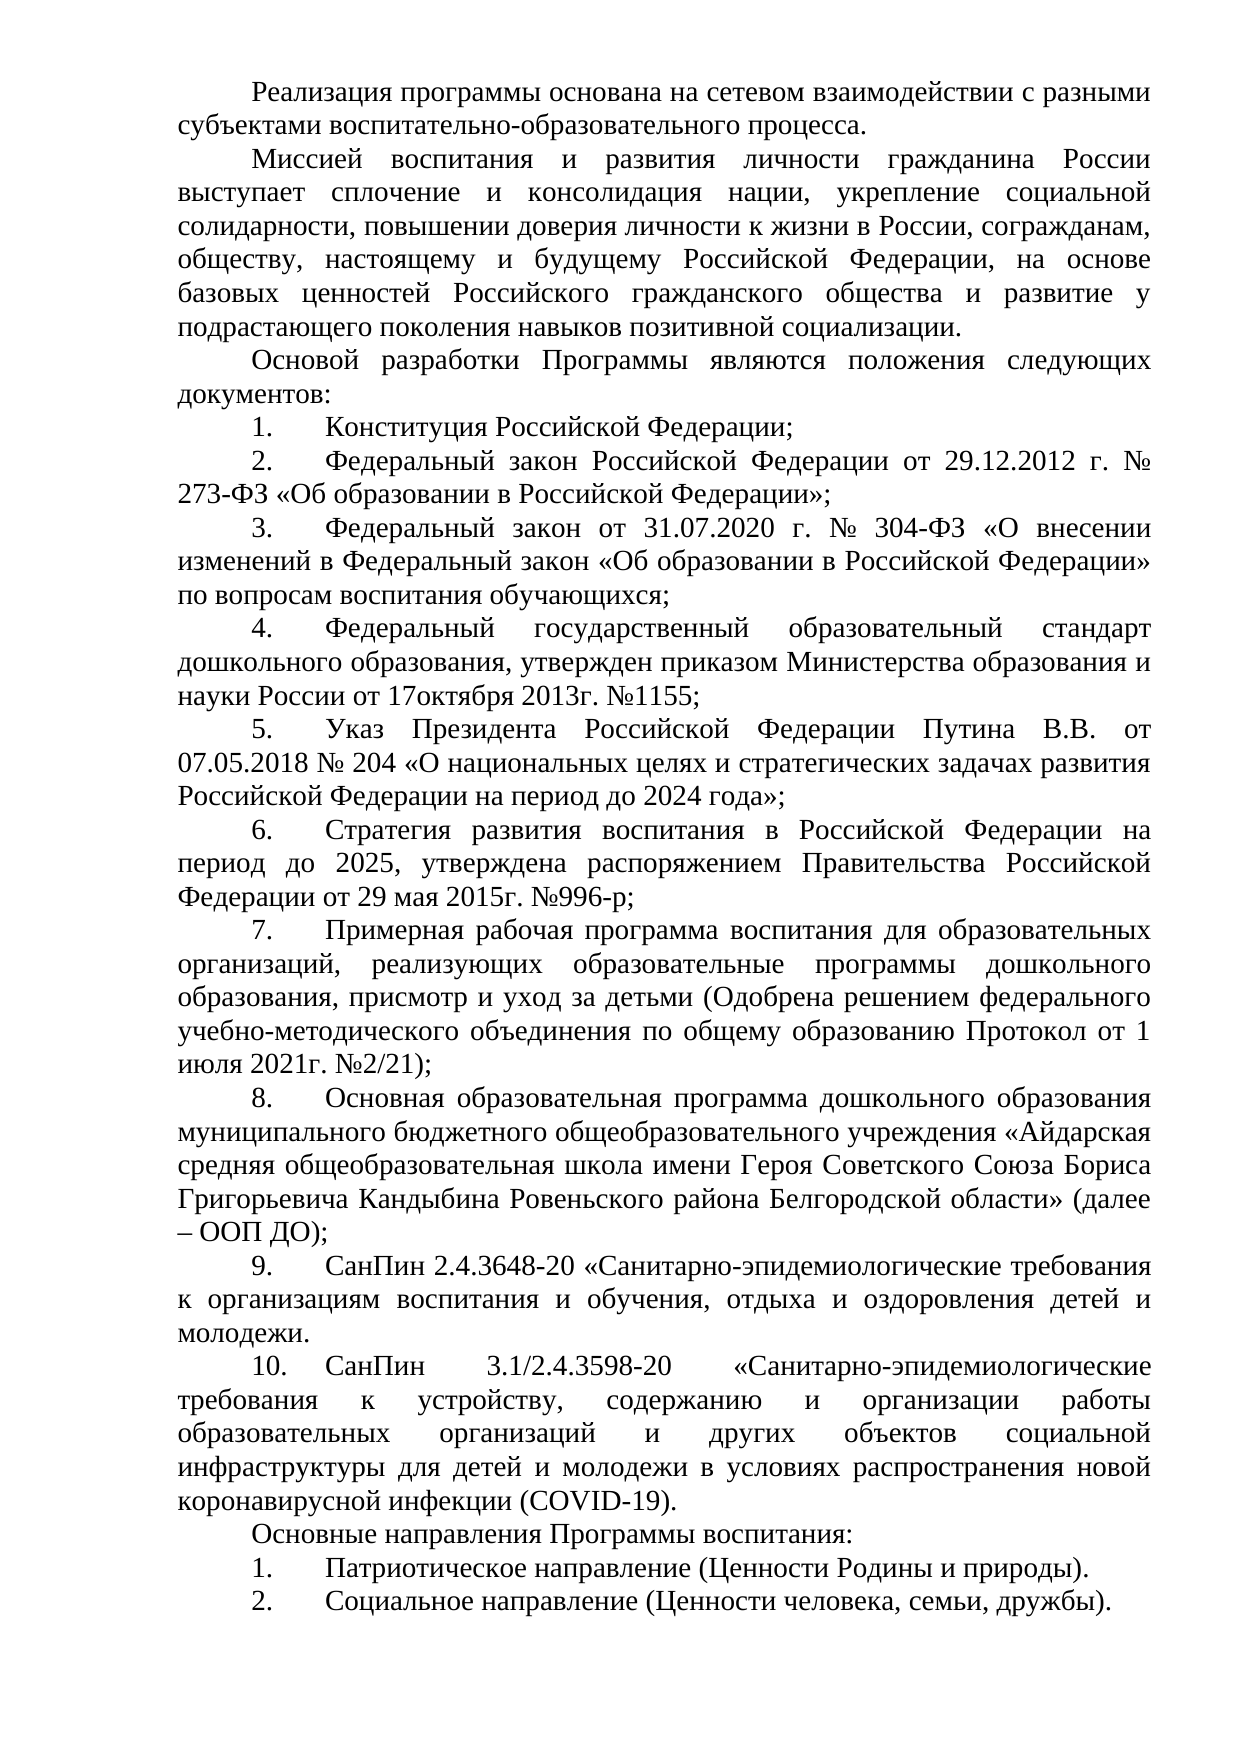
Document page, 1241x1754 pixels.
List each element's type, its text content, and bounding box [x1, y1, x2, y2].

text Миссией воспитания и развития личности гражданина России выступает сплочение и консолидация нации, укрепление социальной солидарности, повышении доверия личности к жизни в России, согражданам, обществу, настоящему и будущему Российской Федерации, на основе базовых ценностей Российского гражданского общества и развитие у подрастающего поколения навыков позитивной социализации. [177, 141, 1152, 342]
text 2. Федеральный закон Российской Федерации от 29.12.2012 г. № 273-ФЗ «Об образовании в Российской Федерации»; [177, 443, 1152, 510]
text 2. Социальное направление (Ценности человека, семьи, дружбы). [177, 1583, 1152, 1617]
text 10. СанПин 3.1/2.4.3598-20 «Санитарно-эпидемиологические требования к устройству, содержанию и организации работы образовательных организаций и других объектов социальной инфраструктуры для детей и молодежи в условиях распространения новой коронавирусной инфекции (COVID-19). [177, 1348, 1152, 1516]
text Реализация программы основана на сетевом взаимодействии с разными субъектами воспитательно-образовательного процесса. [177, 74, 1152, 141]
text 1. Конституция Российской Федерации; [177, 409, 1152, 443]
text 3. Федеральный закон от 31.07.2020 г. № 304-ФЗ «О внесении изменений в Федеральный закон «Об образовании в Российской Федерации» по вопросам воспитания обучающихся; [177, 510, 1152, 611]
text 8. Основная образовательная программа дошкольного образования муниципального бюджетного общеобразовательного учреждения «Айдарская средняя общеобразовательная школа имени Героя Советского Союза Бориса Григорьевича Кандыбина Ровеньского района Белгородской области» (далее – ООП ДО); [177, 1080, 1152, 1248]
text 6. Стратегия развития воспитания в Российской Федерации на период до 2025, утверждена распоряжением Правительства Российской Федерации от 29 мая 2015г. №996-р; [177, 812, 1152, 912]
text Основой разработки Программы являются положения следующих документов: [177, 342, 1152, 409]
text 7. Примерная рабочая программа воспитания для образовательных организаций, реализующих образовательные программы дошкольного образования, присмотр и уход за детьми (Одобрена решением федерального учебно-методического объединения по общему образованию Протокол от 1 июля 2021г. №2/21); [177, 912, 1152, 1080]
text 1. Патриотическое направление (Ценности Родины и природы). [177, 1550, 1152, 1583]
text Основные направления Программы воспитания: [177, 1516, 1152, 1550]
text 5. Указ Президента Российской Федерации Путина В.В. от 07.05.2018 № 204 «О национальных целях и стратегических задачах развития Российской Федерации на период до 2024 года»; [177, 711, 1152, 812]
text 4. Федеральный государственный образовательный стандарт дошкольного образования, утвержден приказом Министерства образования и науки России от 17октября 2013г. №1155; [177, 611, 1152, 711]
text 9. СанПин 2.4.3648-20 «Санитарно-эпидемиологические требования к организациям воспитания и обучения, отдыха и оздоровления детей и молодежи. [177, 1248, 1152, 1348]
